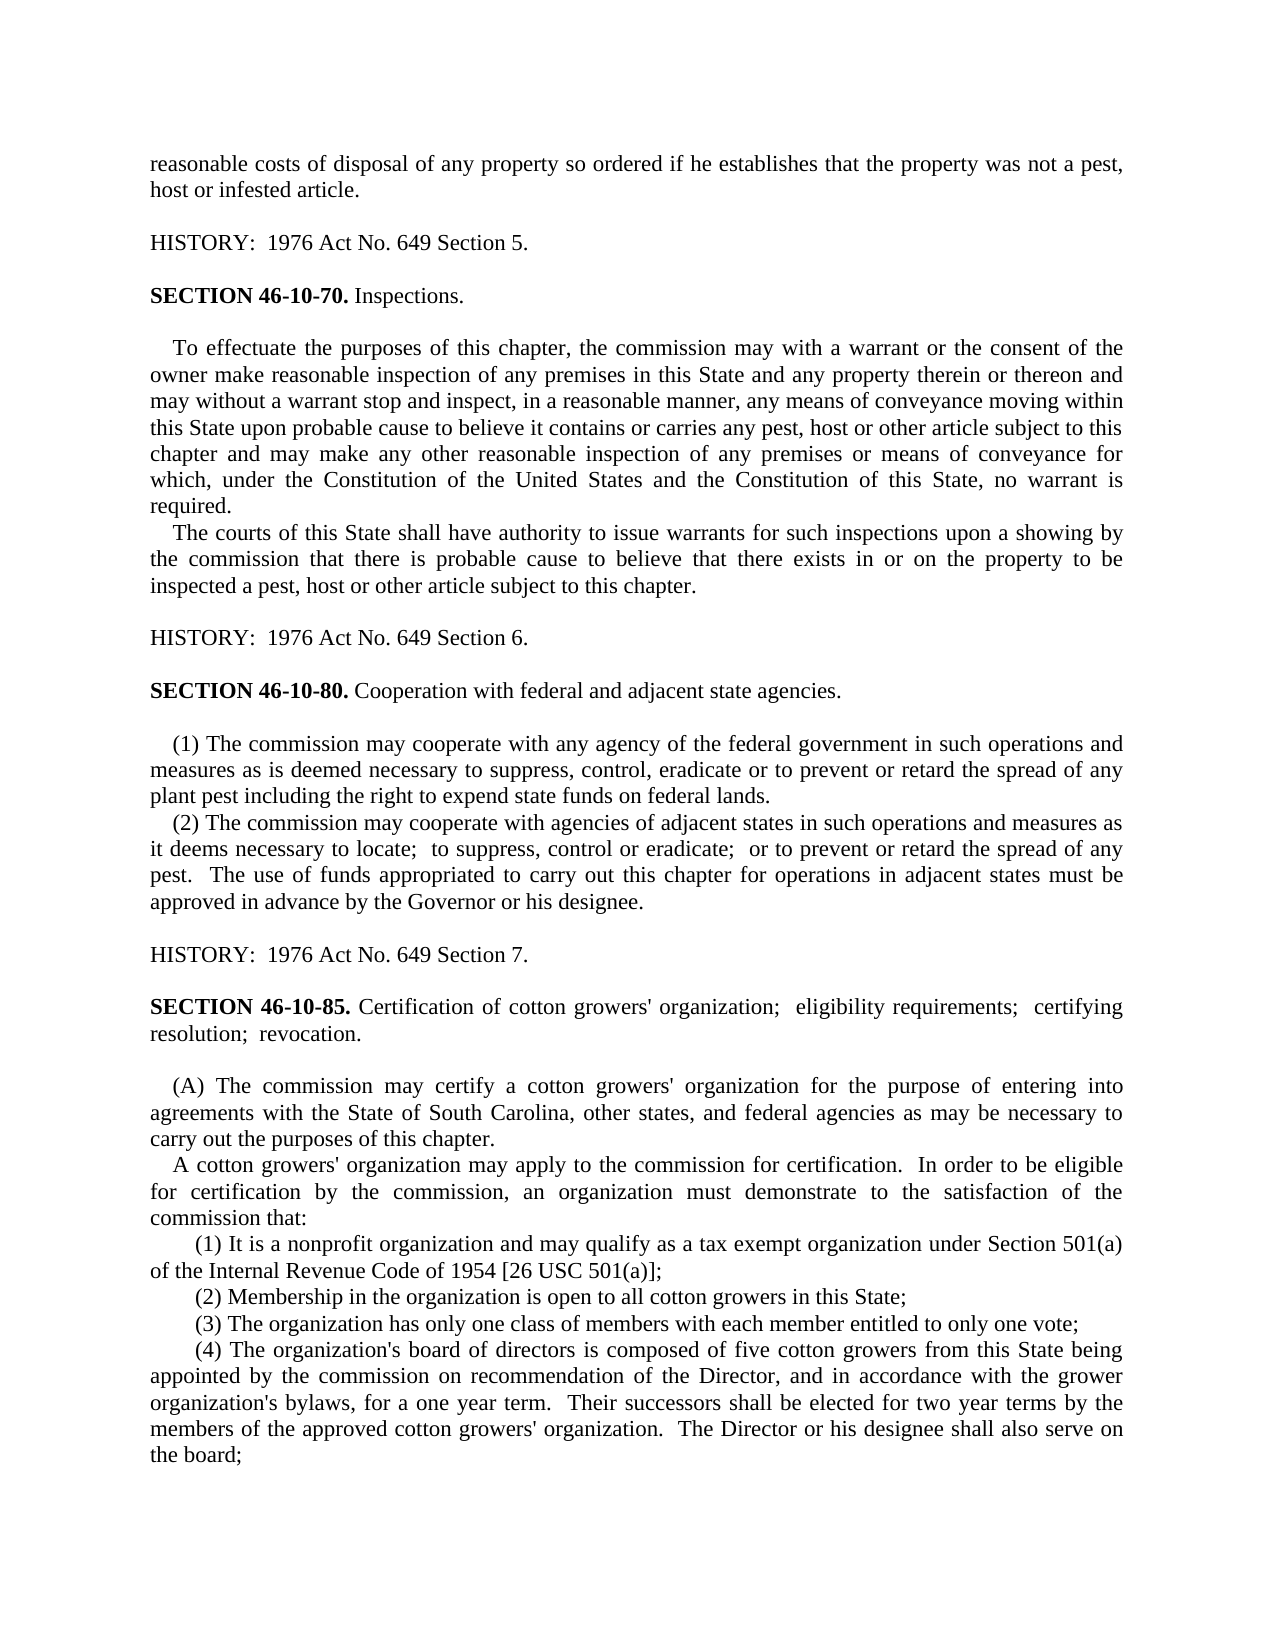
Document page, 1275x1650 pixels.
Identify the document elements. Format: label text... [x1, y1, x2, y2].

text (1) The commission may cooperate with any agency of the federal government in such operations and measures as is deemed necessary to suppress, control, eradicate or to prevent or retard the spread of any plant pest including the right to expend state funds on federal lands. [150, 730, 1125, 809]
text HISTORY: 1976 Act No. 649 Section 5. [150, 229, 1125, 255]
text The courts of this State shall have authority to issue warrants for such inspections upon a showing by the commission that there is probable cause to believe that there exists in or on the property to be inspected a pest, host or other article subject to this chapter. [150, 519, 1125, 598]
text A cotton growers' organization may apply to the commission for certification. In order to be eligible for certification by the commission, an organization must demonstrate to the satisfaction of the commission that: [150, 1151, 1125, 1231]
text (2) Membership in the organization is open to all cotton growers in this State; [150, 1283, 1125, 1309]
text HISTORY: 1976 Act No. 649 Section 7. [150, 941, 1125, 967]
text (4) The organization's board of directors is composed of five cotton growers from this State being appointed by the commission on recommendation of the Director, and in accordance with the grower organization's bylaws, for a one year term. Their successors shall be elected for two year terms by the members of the approved cotton growers' organization. The Director or his designee shall also serve on the board; [150, 1336, 1125, 1468]
text HISTORY: 1976 Act No. 649 Section 6. [150, 624, 1125, 651]
text (3) The organization has only one class of members with each member entitled to only one vote; [150, 1309, 1125, 1336]
text To effectuate the purposes of this chapter, the commission may with a warrant or the consent of the owner make reasonable inspection of any premises in this State and any property therein or thereon and may without a warrant stop and inspect, in a reasonable manner, any means of conveyance moving within this State upon probable cause to believe it contains or carries any pest, host or other article subject to this chapter and may make any other reasonable inspection of any premises or means of conveyance for which, under the Constitution of the United States and the Constitution of this State, no warrant is required. [150, 334, 1125, 519]
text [150, 150, 1125, 203]
text SECTION 46-10-85. Certification of cotton growers' organization; eligibility requirements; certifying resolution; revocation. [150, 993, 1125, 1046]
text SECTION 46-10-70. Inspections. [150, 282, 1125, 308]
text (2) The commission may cooperate with agencies of adjacent states in such operations and measures as it deems necessary to locate; to suppress, control or eradicate; or to prevent or retard the spread of any pest. The use of funds appropriated to carry out this chapter for operations in adjacent states must be approved in advance by the Governor or his designee. [150, 809, 1125, 914]
text (A) The commission may certify a cotton growers' organization for the purpose of entering into agreements with the State of South Carolina, other states, and federal agencies as may be necessary to carry out the purposes of this chapter. [150, 1072, 1125, 1151]
text (1) It is a nonprofit organization and may qualify as a tax exempt organization under Section 501(a) of the Internal Revenue Code of 1954 [26 USC 501(a)]; [150, 1231, 1125, 1283]
text SECTION 46-10-80. Cooperation with federal and adjacent state agencies. [150, 677, 1125, 703]
